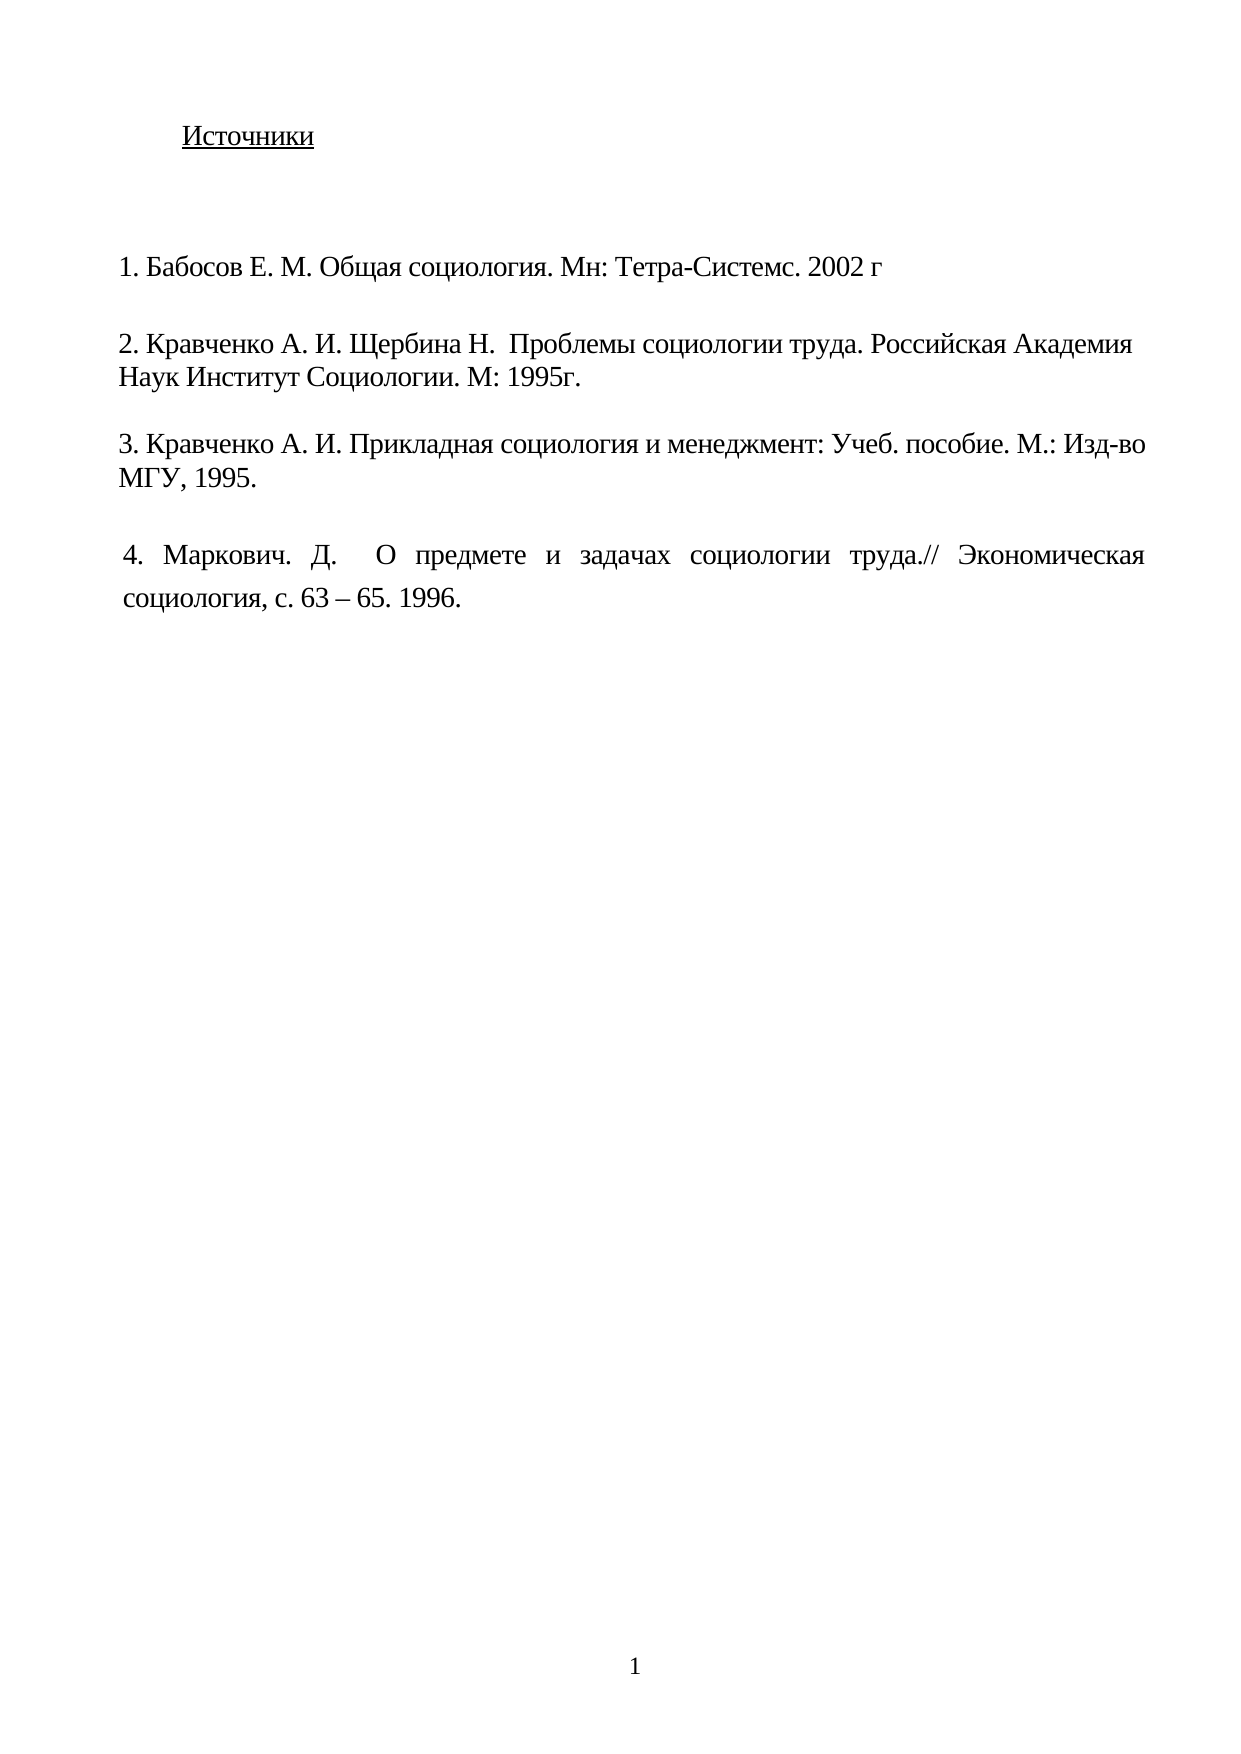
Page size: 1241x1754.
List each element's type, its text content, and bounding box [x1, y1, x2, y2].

text 4. Маркович. Д. О предмете и задачах социологии труда.// Экономическая социология, с. 63 – 65. 1996. [123, 537, 1146, 614]
text Источники [123, 118, 1146, 152]
text 2. Кравченко А. И. Щербина Н. Проблемы социологии труда. Российская Академия Наук Институт Социологии. М: 1995г. [118, 326, 1152, 393]
text 1. Бабосов Е. М. Общая социология. Мн: Тетра-Системс. 2002 г [118, 249, 1146, 282]
text 3. Кравченко А. И. Прикладная социология и менеджмент: Учеб. пособие. М.: Изд-во МГУ, 1995. [118, 426, 1152, 493]
